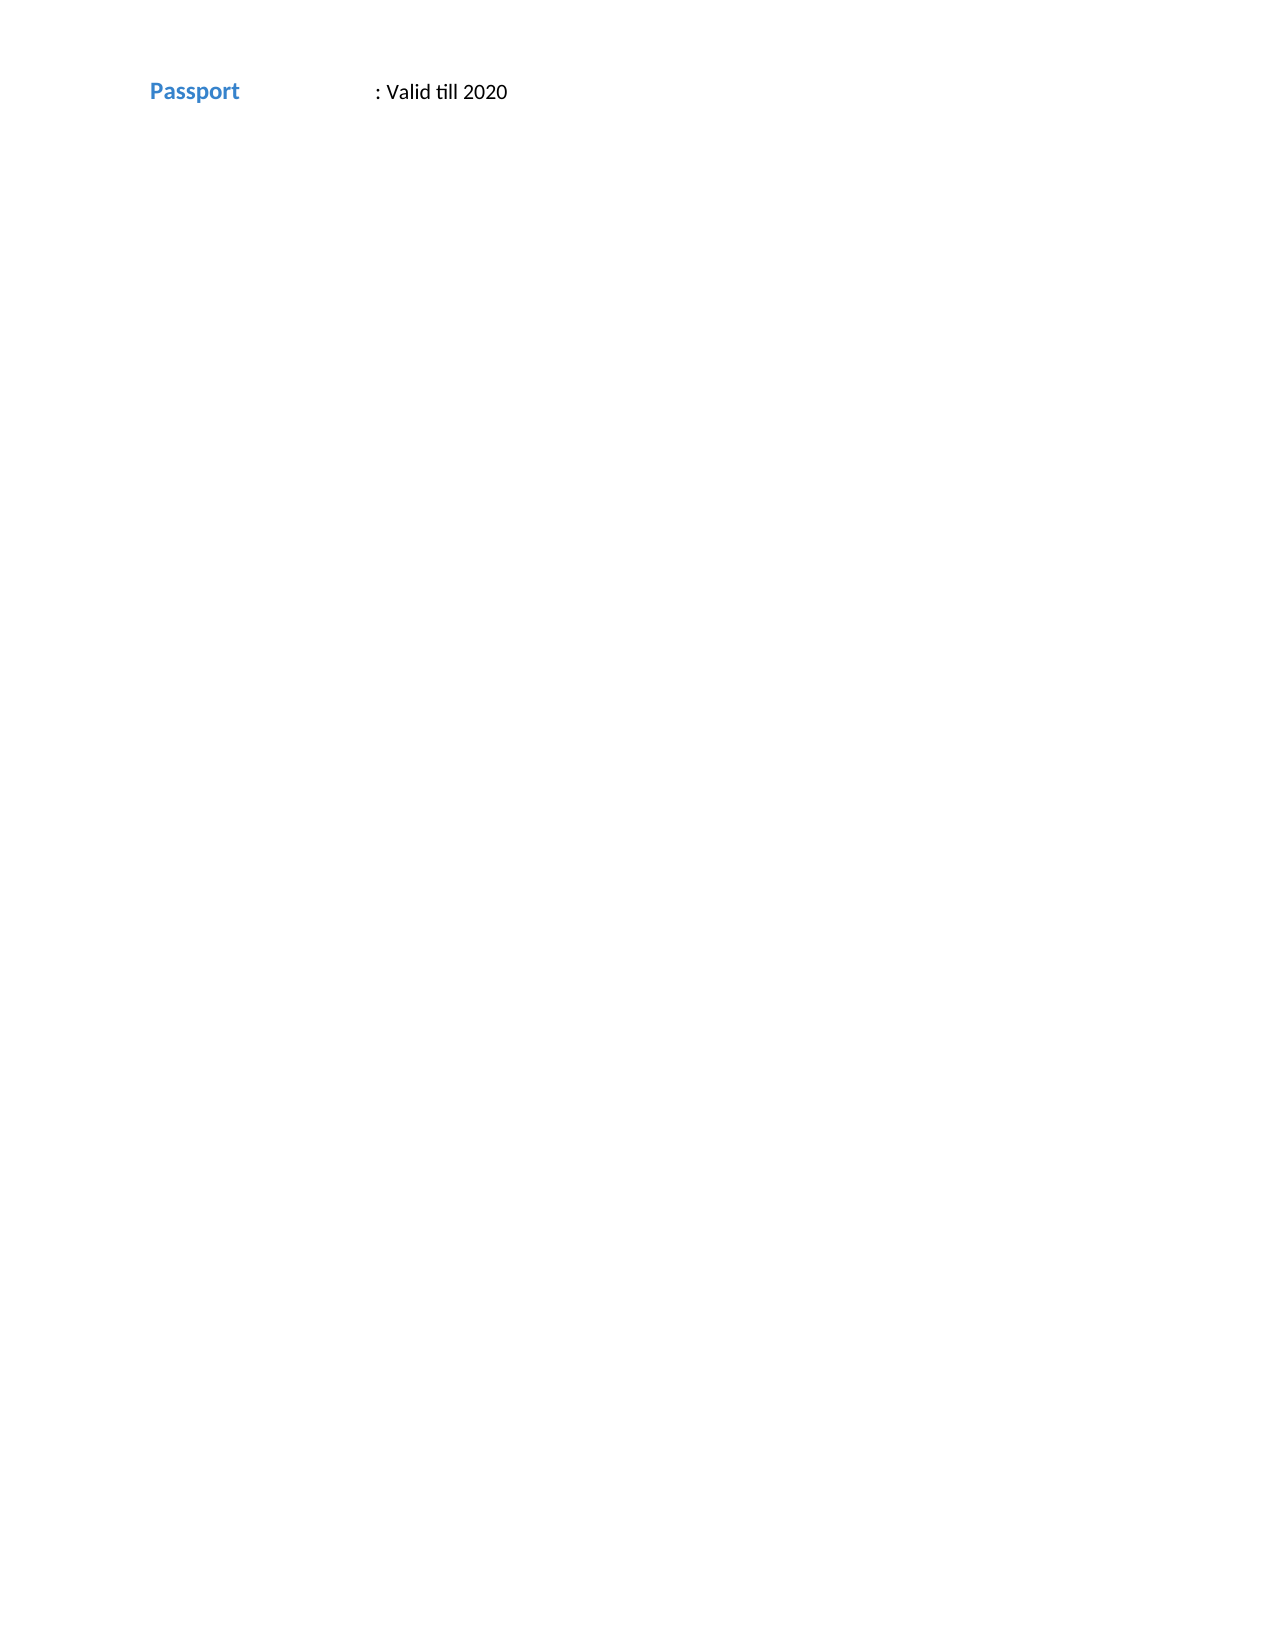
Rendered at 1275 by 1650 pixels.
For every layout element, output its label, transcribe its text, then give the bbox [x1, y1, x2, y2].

text Passport : Valid till 2020 [150, 75, 1125, 106]
